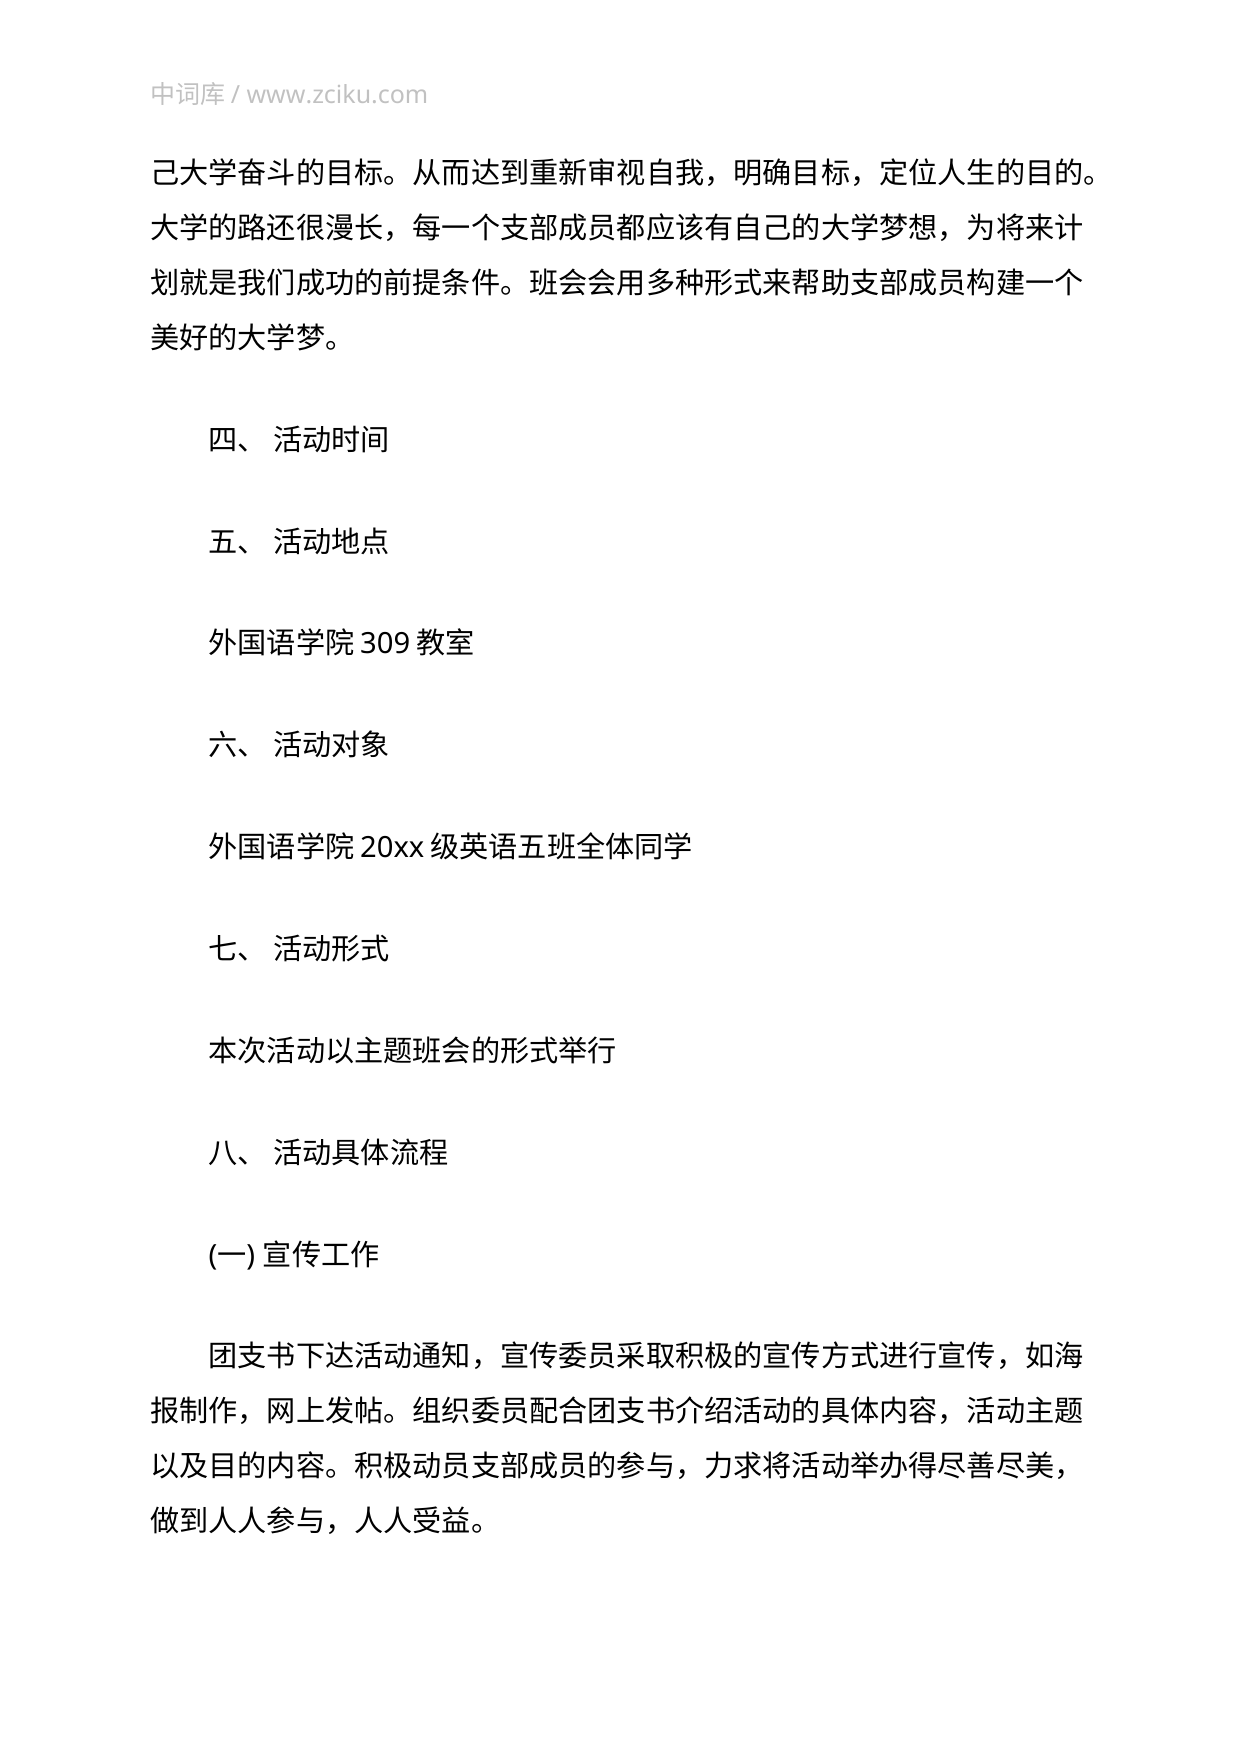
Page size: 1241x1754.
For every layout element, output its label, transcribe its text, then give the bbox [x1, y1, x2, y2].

text 五、 活动地点 [150, 518, 1090, 561]
text 本次活动以主题班会的形式举行 [150, 1027, 1090, 1070]
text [150, 150, 1090, 357]
text 七、 活动形式 [150, 926, 1090, 968]
text 团支书下达活动通知，宣传委员采取积极的宣传方式进行宣传，如海报制作，网上发帖。组织委员配合团支书介绍活动的具体内容，活动主题以及目的内容。积极动员支部成员的参与，力求将活动举办得尽善尽美，做到人人参与，人人受益。 [150, 1333, 1090, 1540]
text 四、 活动时间 [150, 416, 1090, 459]
text 八、 活动具体流程 [150, 1129, 1090, 1172]
text 外国语学院309教室 [150, 620, 1090, 662]
text 外国语学院20xx级英语五班全体同学 [150, 824, 1090, 866]
text 六、 活动对象 [150, 722, 1090, 764]
text (一) 宣传工作 [150, 1231, 1090, 1273]
